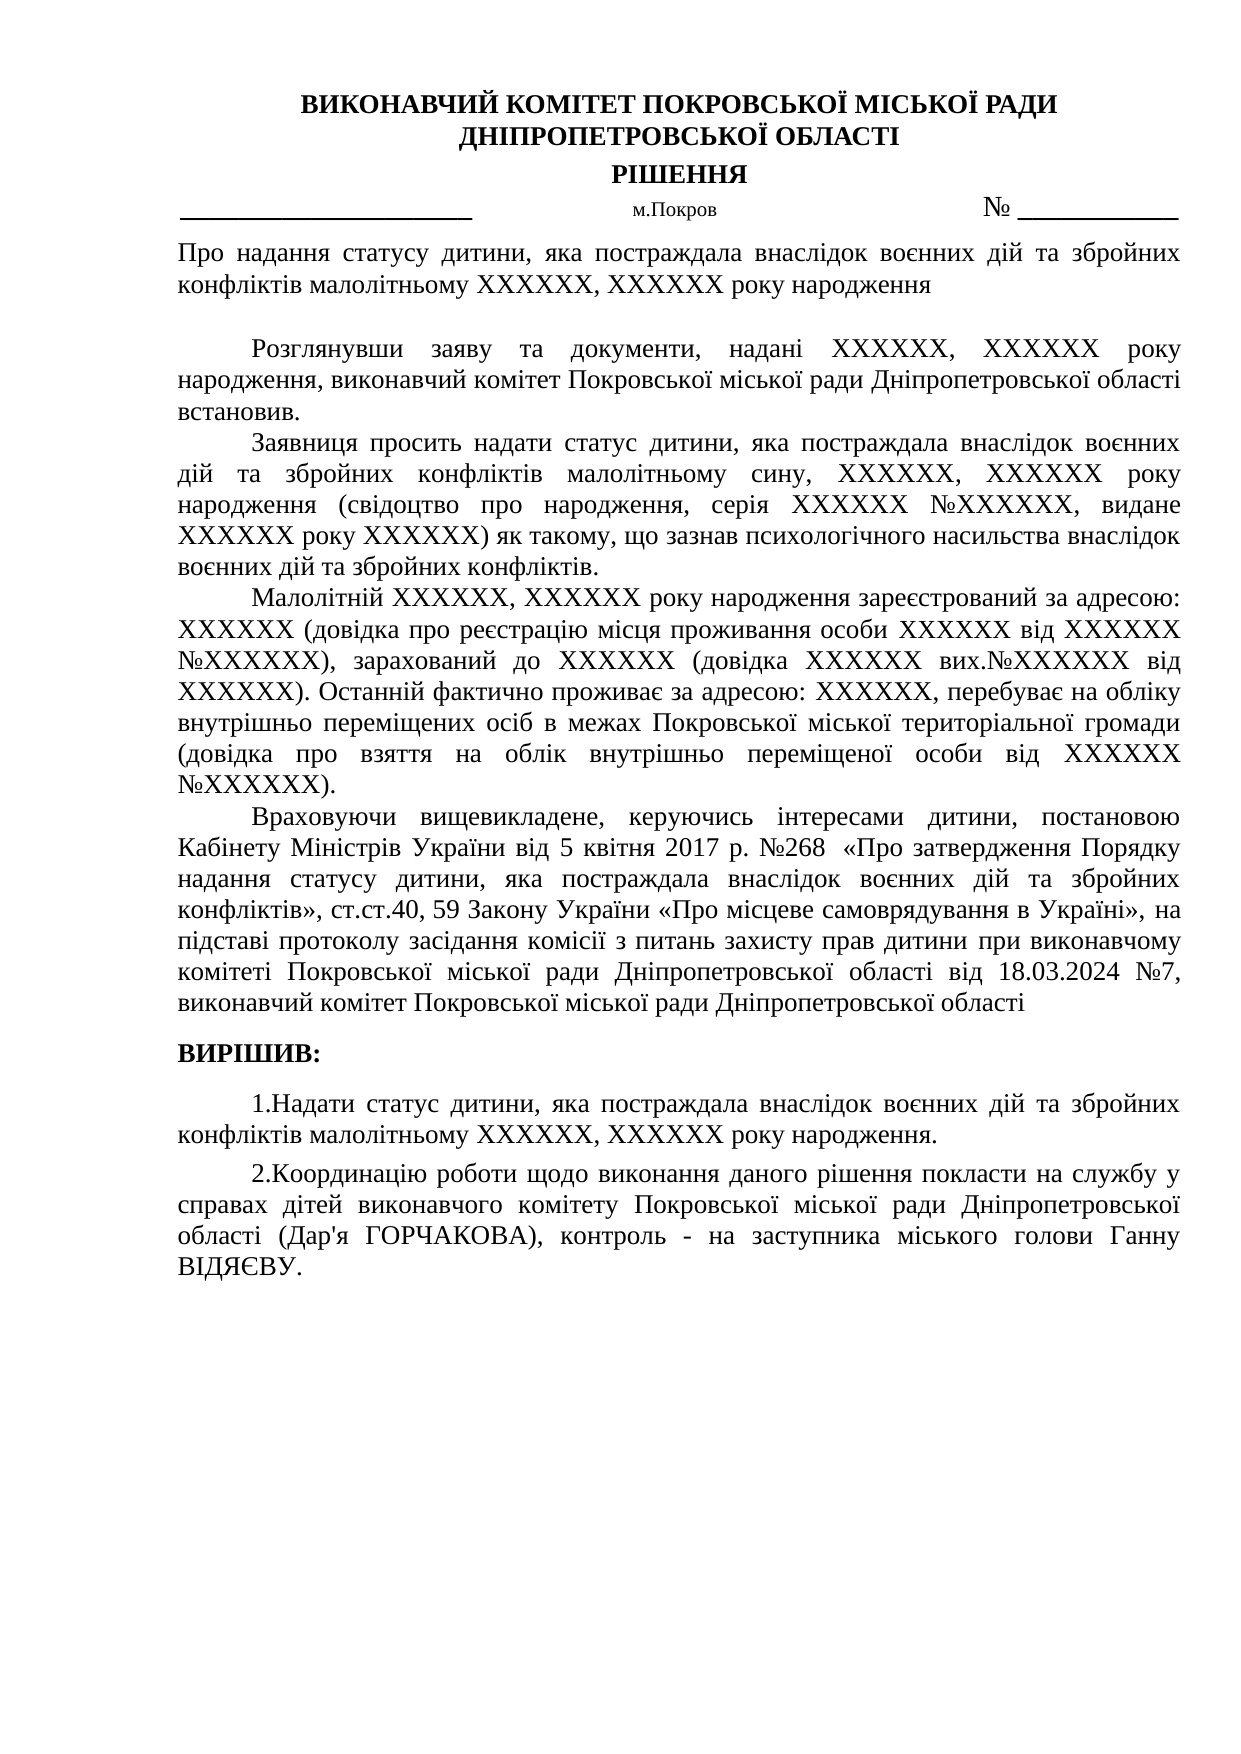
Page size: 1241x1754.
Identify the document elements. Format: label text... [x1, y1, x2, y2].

text Розглянувши заяву та документи, надані ХХХХХХ, ХХХХХХ року народження, виконавчий комітет Покровської міської ради Дніпропетровської області встановив. [177, 332, 1181, 426]
text ДНІПРОПЕТРОВСЬКОЇ ОБЛАСТІ [177, 120, 1181, 151]
text Враховуючи вищевикладене, керуючись інтересами дитини, постановою Кабінету Міністрів України від 5 квітня 2017 р. №268 «Про затвердження Порядку надання статусу дитини, яка постраждала внаслідок воєнних дій та збройних конфліктів», ст.ст.40, 59 Закону України «Про місцеве самоврядування в Україні», на підставі протоколу засідання комісії з питань захисту прав дитини при виконавчому комітеті Покровської міської ради Дніпропетровської області від 18.03.2024 №7, виконавчий комітет Покровської міської ради Дніпропетровської області [177, 799, 1181, 1018]
text ВИРІШИВ: [177, 1037, 1181, 1068]
text Заявниця просить надати статус дитини, яка постраждала внаслідок воєнних дій та збройних конфліктів малолітньому сину, ХХХХХХ, ХХХХХХ року народження (свідоцтво про народження, серія ХХХХХХ №ХХХХХХ, видане ХХХХХХ року ХХХХХХ) як такому, що зазнав психологічного насильства внаслідок воєнних дій та збройних конфліктів. [177, 426, 1181, 582]
text ВИКОНАВЧИЙ КОМІТЕТ ПОКРОВСЬКОЇ МІСЬКОЇ РАДИ [177, 89, 1181, 120]
text ____________________ м.Покров № ___________ [177, 189, 1181, 223]
text РІШЕННЯ [177, 158, 1181, 189]
text Про надання статусу дитини, яка постраждала внаслідок воєнних дій та збройних конфліктів малолітньому ХХХХХХ, ХХХХХХ року народження [177, 237, 1181, 299]
text Малолітній ХХХХХХ, ХХХХХХ року народження зареєстрований за адресою: ХХХХХХ (довідка про реєстрацію місця проживання особи ХХХХХХ від ХХХХХХ №ХХХХХХ), зарахований до ХХХХХХ (довідка ХХХХХХ вих.№ХХХХХХ від ХХХХХХ). Останній фактично проживає за адресою: ХХХХХХ, перебуває на обліку внутрішньо переміщених осіб в межах Покровської міської територіальної громади (довідка про взяття на облік внутрішньо переміщеної особи від ХХХХХХ №ХХХХХХ). [177, 582, 1181, 799]
text 2.Координацію роботи щодо виконання даного рішення покласти на службу у справах дітей виконавчого комітету Покровської міської ради Дніпропетровської області (Дар'я ГОРЧАКОВА), контроль - на заступника міського голови Ганну ВІДЯЄВУ. [177, 1157, 1181, 1281]
text 1.Надати статус дитини, яка постраждала внаслідок воєнних дій та збройних конфліктів малолітньому ХХХХХХ, ХХХХХХ року народження. [177, 1087, 1181, 1149]
